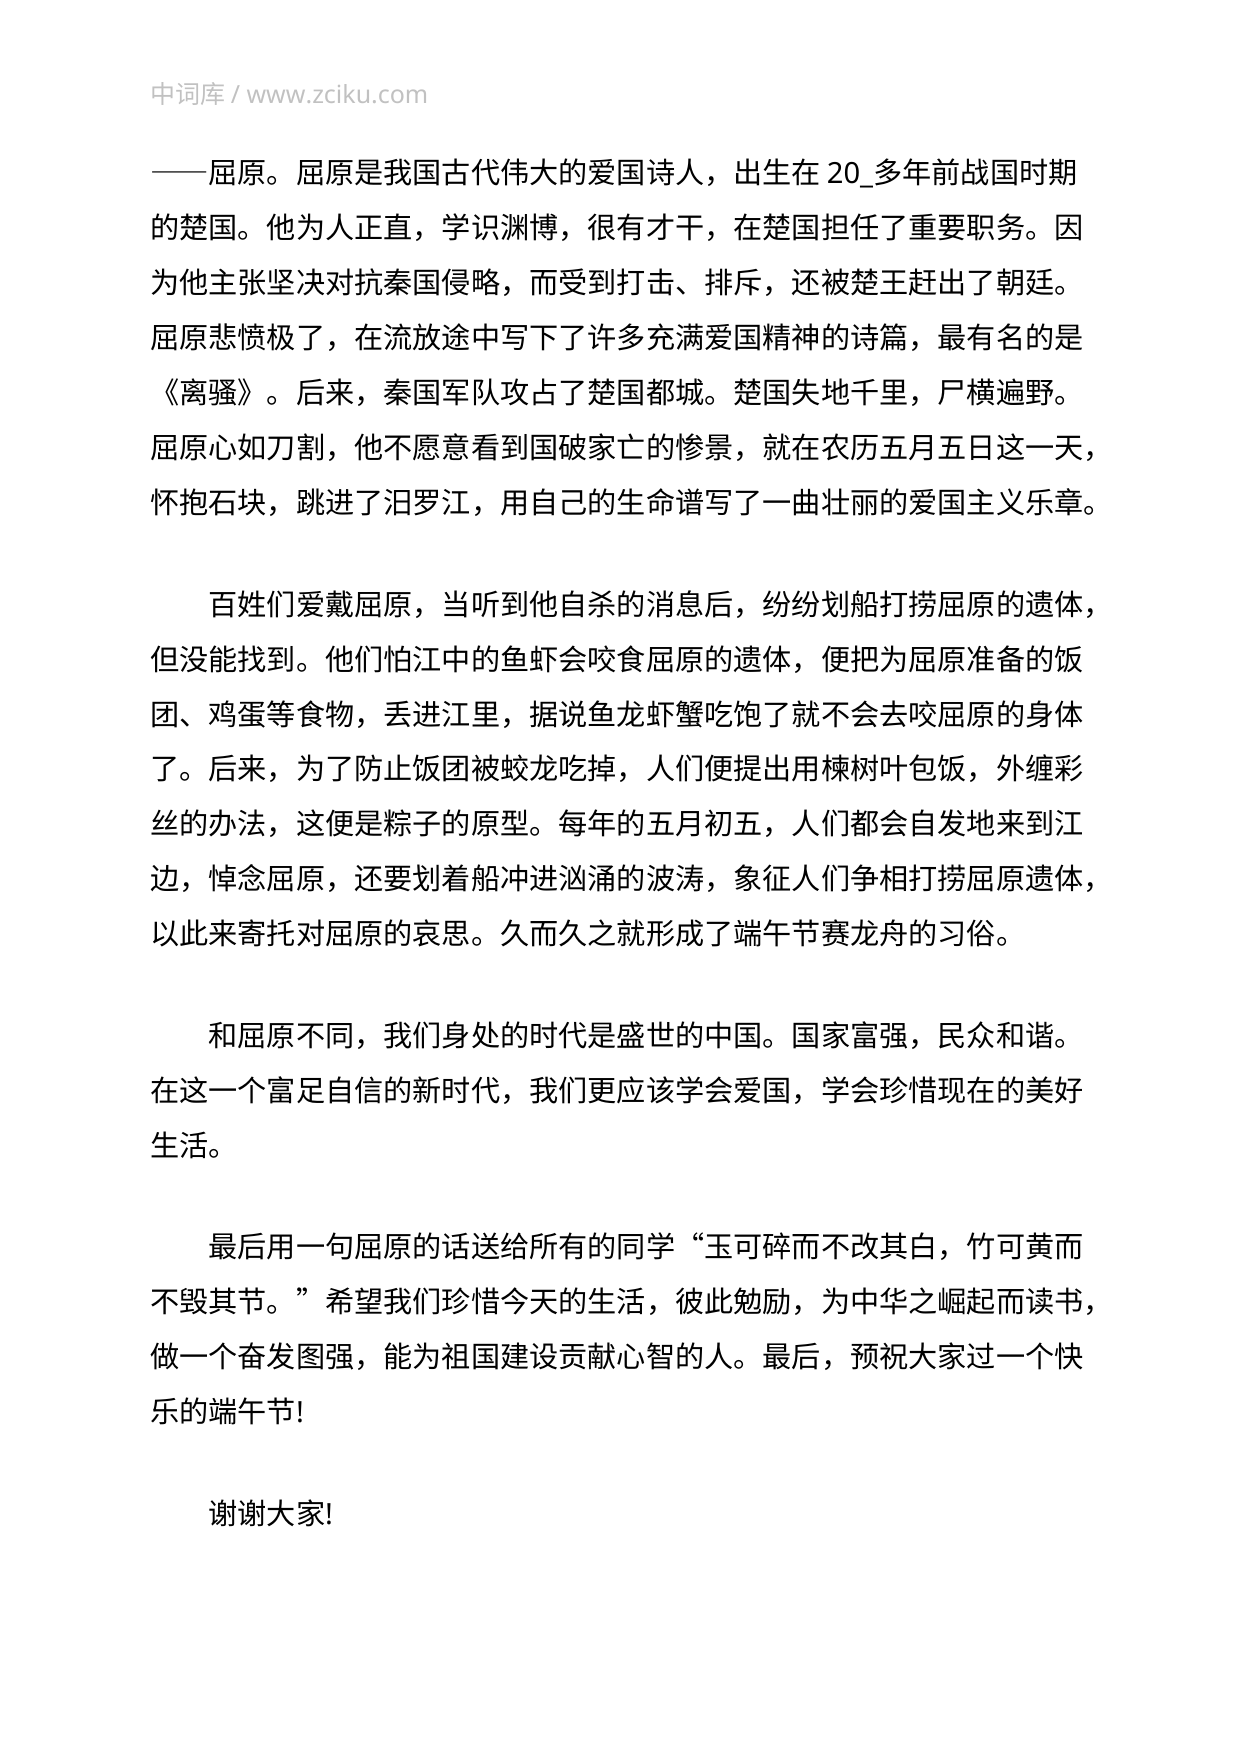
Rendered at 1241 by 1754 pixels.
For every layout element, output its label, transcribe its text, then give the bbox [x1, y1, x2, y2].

text 谢谢大家! [150, 1491, 1090, 1533]
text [150, 150, 1090, 522]
text 和屈原不同，我们身处的时代是盛世的中国。国家富强，民众和谐。在这一个富足自信的新时代，我们更应该学会爱国，学会珍惜现在的美好生活。 [150, 1012, 1090, 1164]
text 百姓们爱戴屈原，当听到他自杀的消息后，纷纷划船打捞屈原的遗体，但没能找到。他们怕江中的鱼虾会咬食屈原的遗体，便把为屈原准备的饭团、鸡蛋等食物，丢进江里，据说鱼龙虾蟹吃饱了就不会去咬屈原的身体了。后来，为了防止饭团被蛟龙吃掉，人们便提出用楝树叶包饭，外缠彩丝的办法，这便是粽子的原型。每年的五月初五，人们都会自发地来到江边，悼念屈原，还要划着船冲进汹涌的波涛，象征人们争相打捞屈原遗体，以此来寄托对屈原的哀思。久而久之就形成了端午节赛龙舟的习俗。 [150, 581, 1090, 953]
text 最后用一句屈原的话送给所有的同学“玉可碎而不改其白，竹可黄而不毁其节。”希望我们珍惜今天的生活，彼此勉励，为中华之崛起而读书，做一个奋发图强，能为祖国建设贡献心智的人。最后，预祝大家过一个快乐的端午节! [150, 1224, 1090, 1431]
